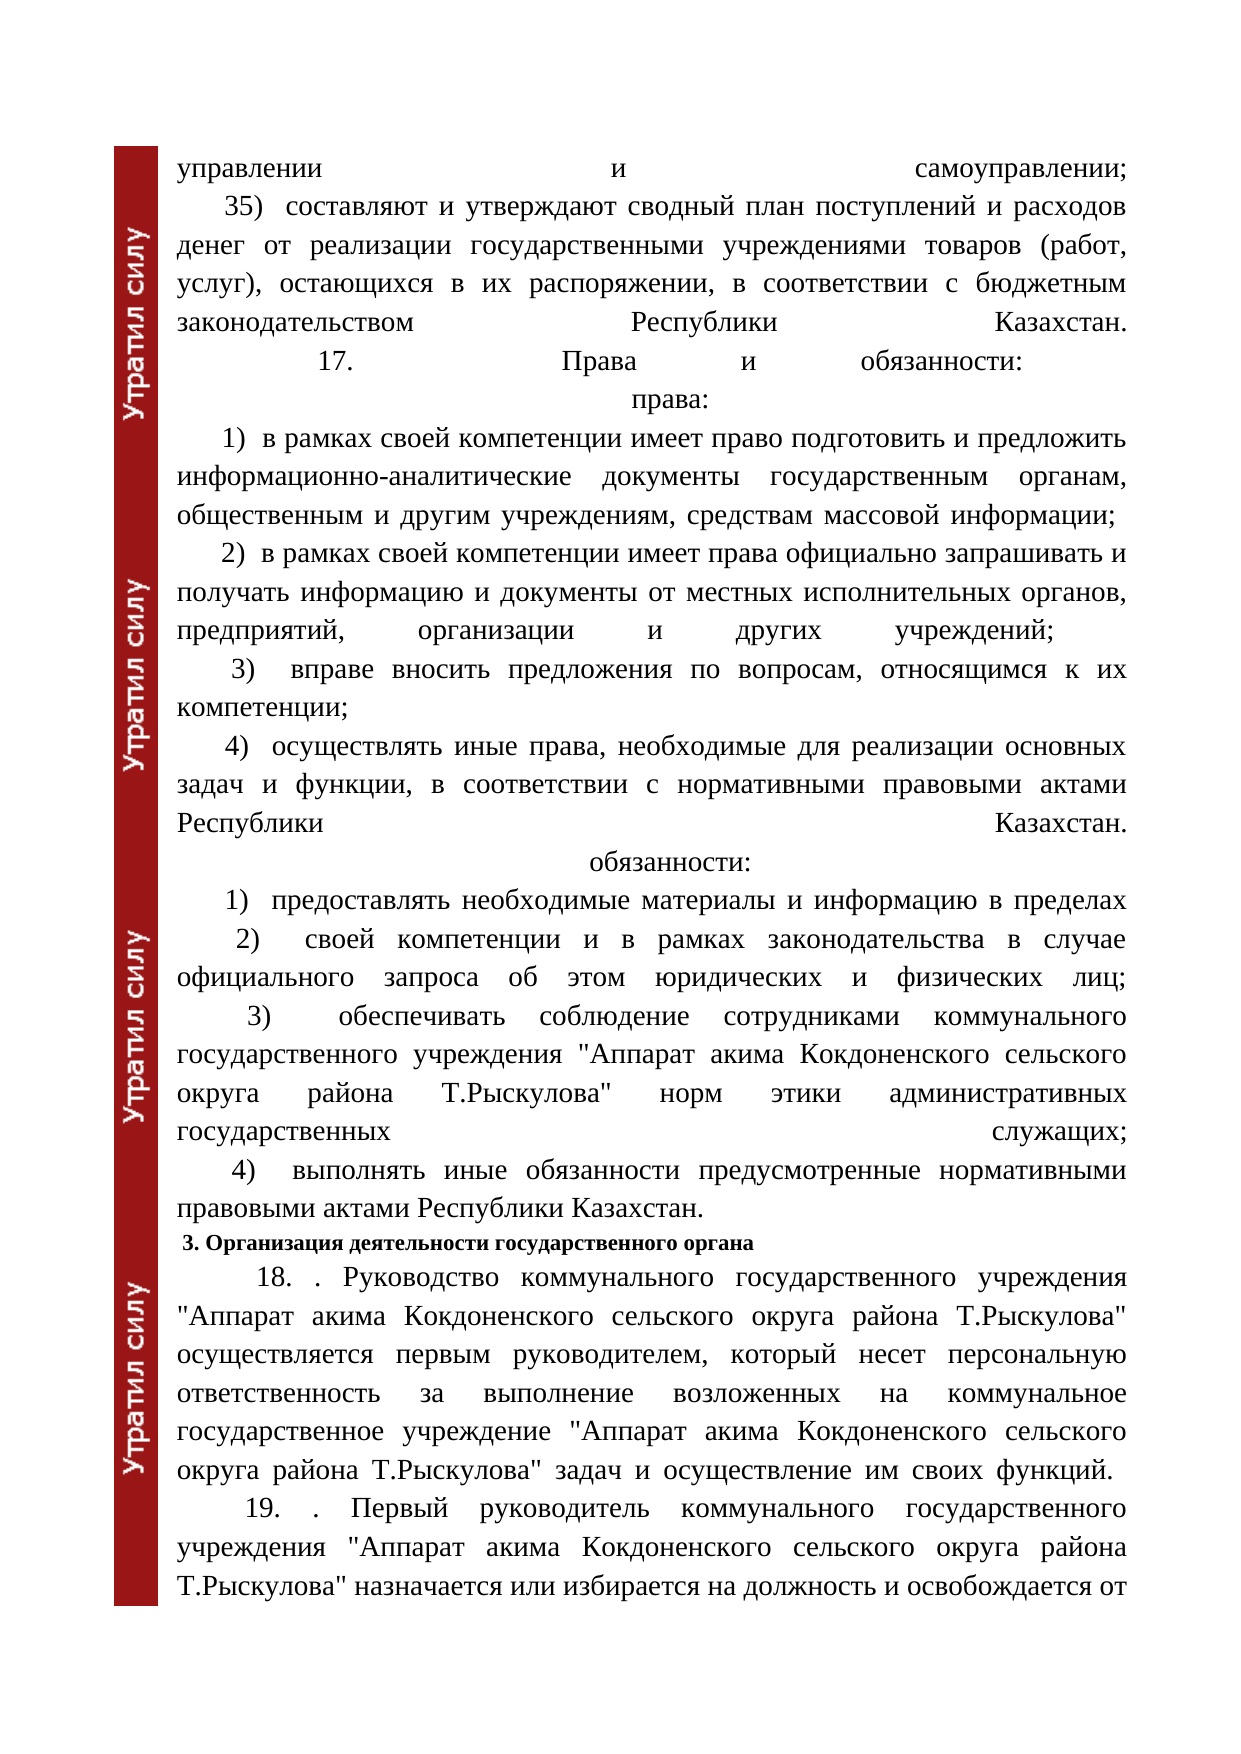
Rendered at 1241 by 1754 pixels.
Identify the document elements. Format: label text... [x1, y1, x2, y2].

picture [114, 146, 158, 150]
picture [114, 1601, 158, 1606]
text 3. Организация деятельности государственного органа [112, 1229, 1128, 1256]
picture [114, 1224, 158, 1229]
